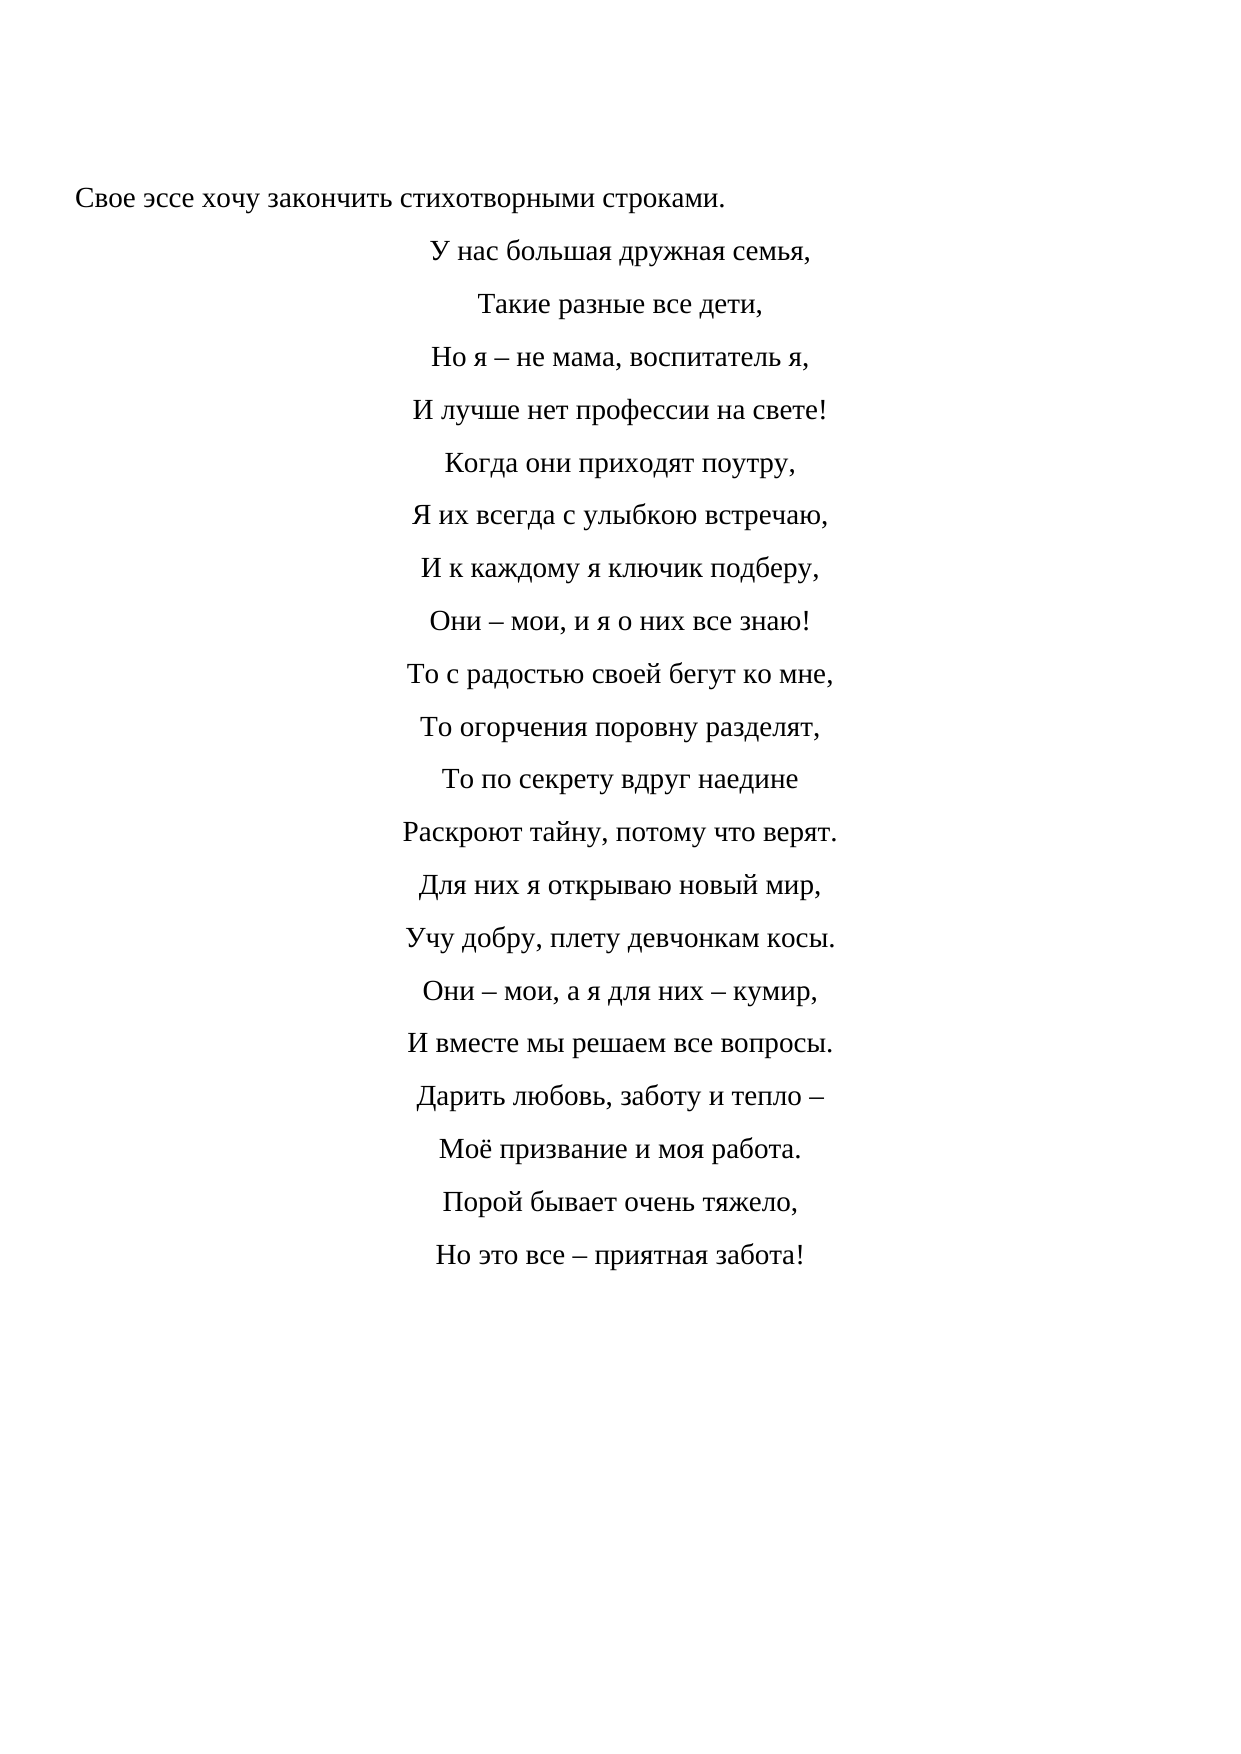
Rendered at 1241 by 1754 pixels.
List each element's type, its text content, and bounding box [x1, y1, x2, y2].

text Но я – не мама, воспитатель я, [75, 339, 1165, 373]
text То по секрету вдруг наедине [75, 762, 1165, 795]
text Когда они приходят поутру, [75, 445, 1165, 478]
text Такие разные все дети, [75, 286, 1165, 320]
text То огорчения поровну разделят, [75, 709, 1165, 742]
text Они – мои, а я для них – кумир, [75, 973, 1165, 1006]
text То с радостью своей бегут ко мне, [75, 656, 1165, 689]
text Свое эссе хочу закончить стихотворными строками. [75, 181, 1165, 214]
text У нас большая дружная семья, [75, 233, 1165, 267]
text И вместе мы решаем все вопросы. [75, 1026, 1165, 1059]
text Порой бывает очень тяжело, [75, 1184, 1165, 1218]
text Но это все – приятная забота! [75, 1237, 1165, 1270]
text Дарить любовь, заботу и тепло – [75, 1078, 1165, 1112]
text И лучше нет профессии на свете! [75, 392, 1165, 425]
text Они – мои, и я о них все знаю! [75, 603, 1165, 637]
text Учу добру, плету девчонкам косы. [75, 920, 1165, 953]
text Моё призвание и моя работа. [75, 1131, 1165, 1165]
text Раскроют тайну, потому что верят. [75, 814, 1165, 848]
text И к каждому я ключик подберу, [75, 550, 1165, 584]
text Для них я открываю новый мир, [75, 867, 1165, 901]
text Я их всегда с улыбкою встречаю, [75, 497, 1165, 531]
